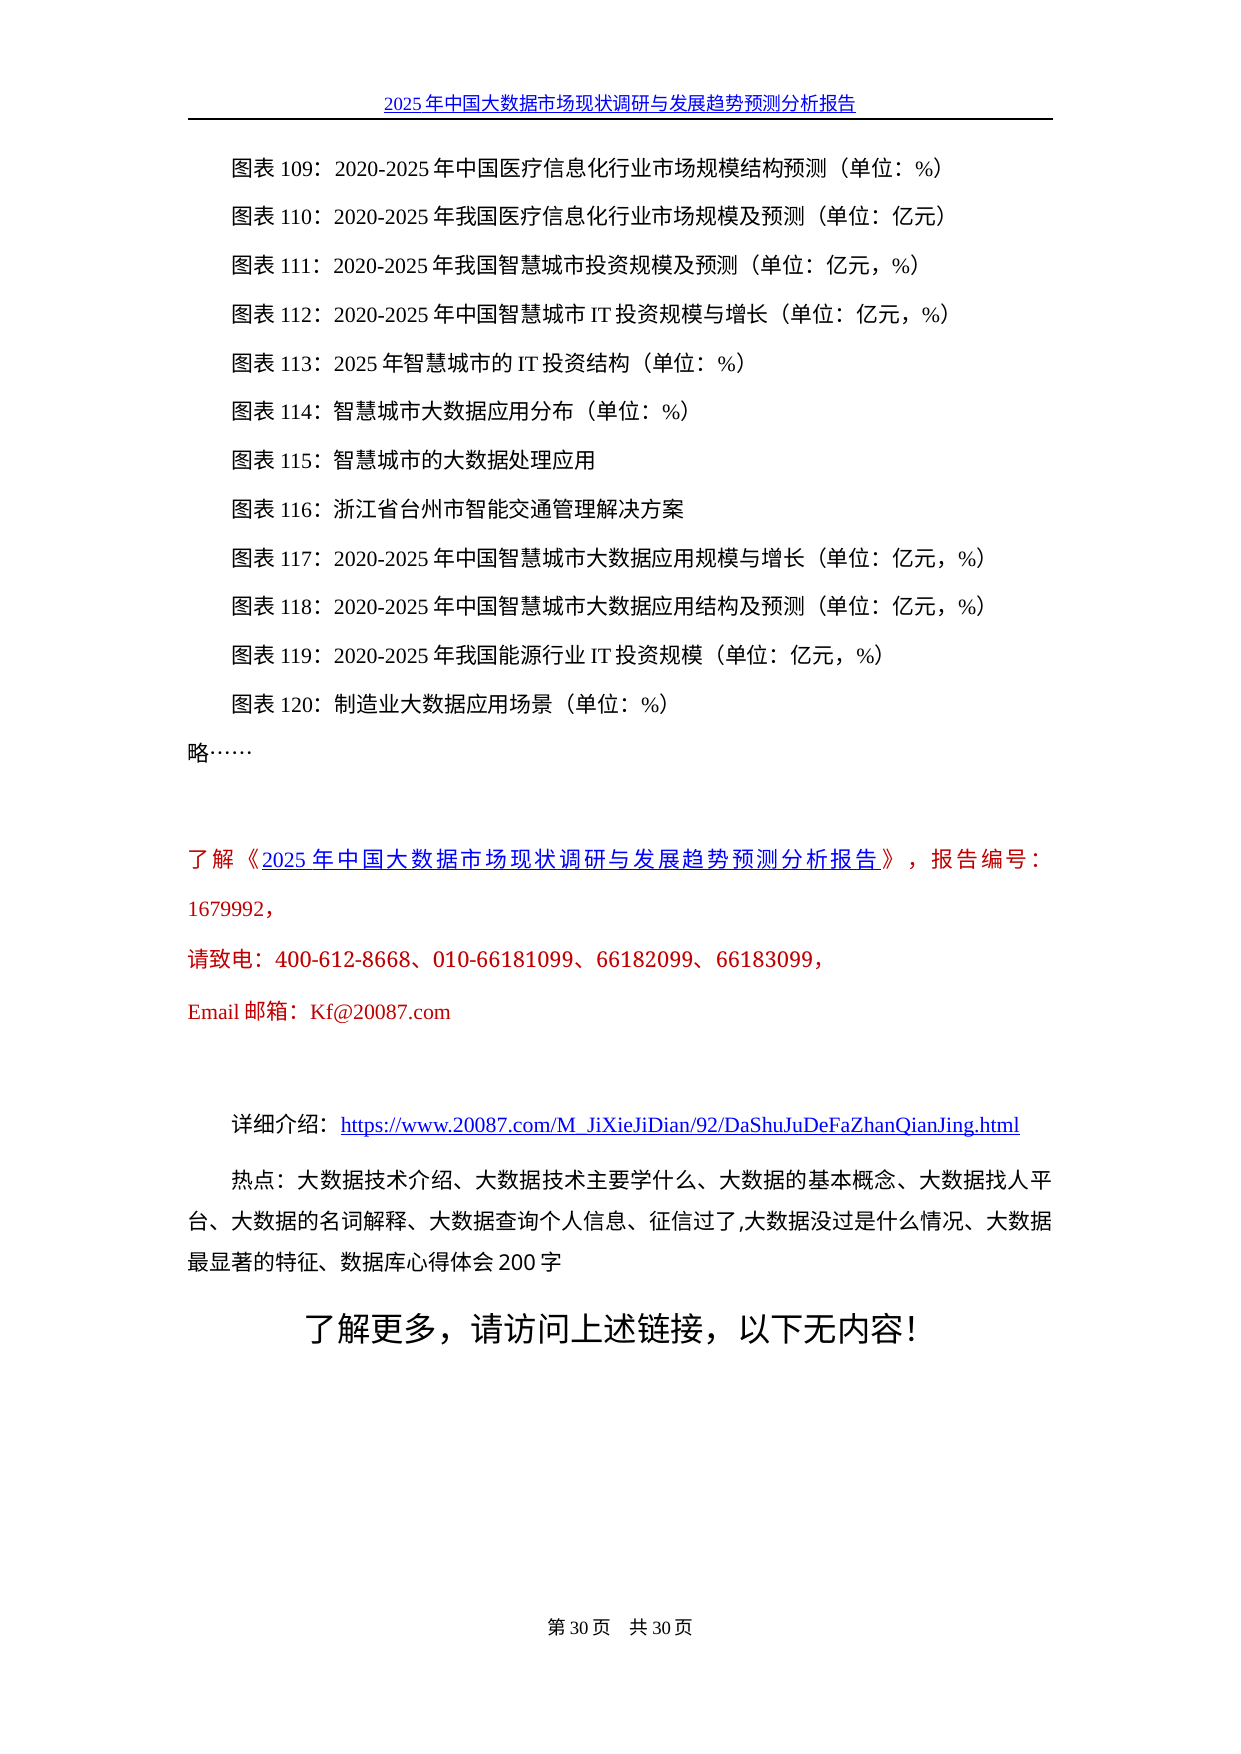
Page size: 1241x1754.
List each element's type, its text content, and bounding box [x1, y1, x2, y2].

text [187, 150, 1053, 768]
title 了解更多，请访问上述链接，以下无内容！ [187, 1294, 1053, 1359]
text 热点：大数据技术介绍、大数据技术主要学什么、大数据的基本概念、大数据找人平台、大数据的名词解释、大数据查询个人信息、征信过了,大数据没过是什么情况、大数据最显著的特征、数据库心得体会200字 [187, 1163, 1053, 1277]
text 详细介绍：https://www.20087.com/M_JiXieJiDian/92/DaShuJuDeFaZhanQianJing.html [187, 1106, 1053, 1139]
text Email邮箱：Kf@20087.com [187, 993, 1053, 1026]
text 了解《2025年中国大数据市场现状调研与发展趋势预测分析报告》，报告编号：1679992， [187, 842, 1053, 923]
text 请致电：400-612-8668、010-66181099、66182099、66183099， [187, 942, 1053, 974]
